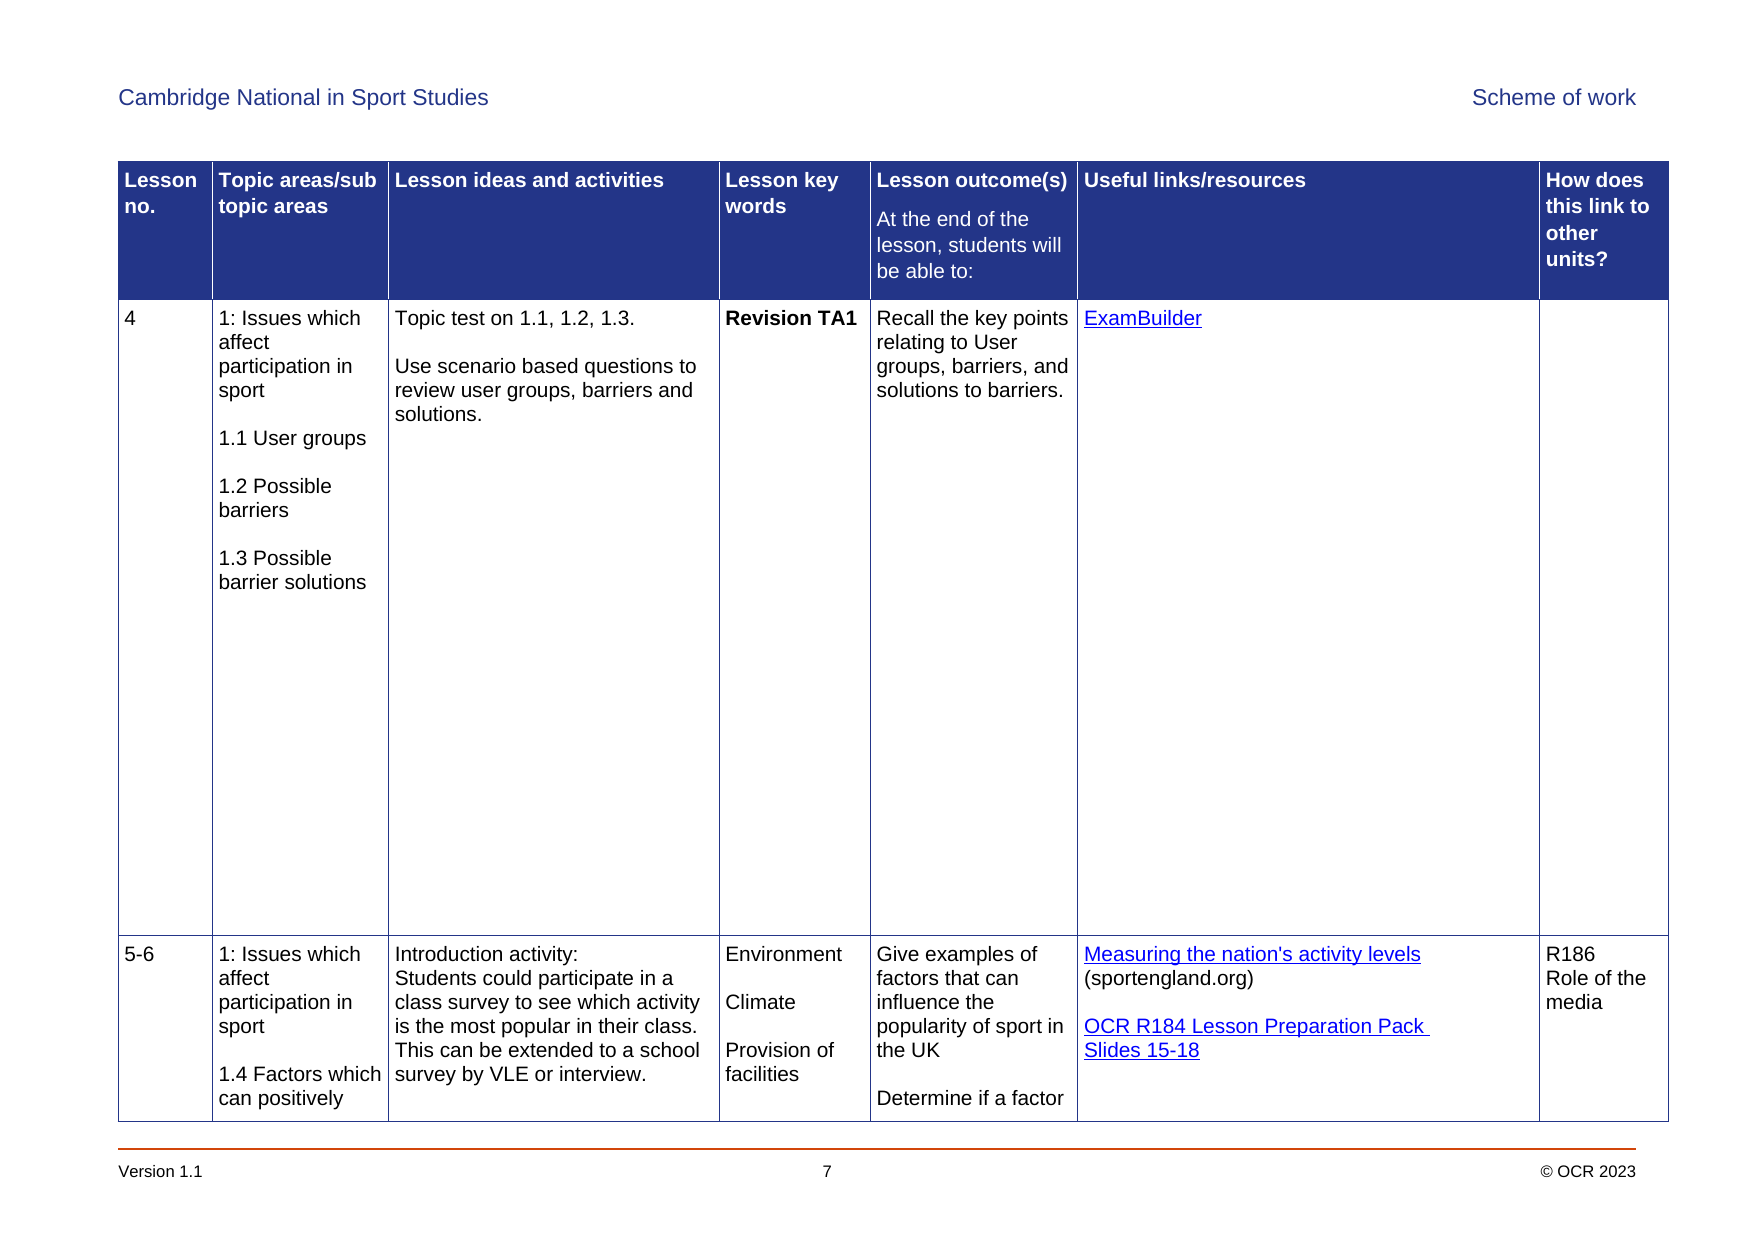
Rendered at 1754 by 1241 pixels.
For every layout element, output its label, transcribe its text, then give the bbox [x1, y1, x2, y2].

table_cell 4 [119, 300, 212, 935]
table_cell R186 Role of the media [1540, 936, 1668, 1121]
table_cell 1: Issues which affect participation in sport 1.4 Factors which can positively and negatively impact on the popularity of sport in the UK [213, 936, 388, 1121]
table_cell 5-6 [119, 936, 212, 1121]
table_cell Environment Climate Provision of facilities Social acceptability [720, 936, 870, 1121]
table_cell ExamBuilder [1078, 300, 1539, 935]
table_cell [1540, 300, 1668, 935]
table_cell Topic test on 1.1, 1.2, 1.3. Use scenario based questions to review user groups, barriers and solutions. [389, 300, 719, 935]
table_header Lesson key words [720, 162, 870, 299]
table_header Topic areas/sub topic areas [213, 162, 388, 299]
table_cell 1: Issues which affect participation in sport 1.1 User groups 1.2 Possible barriers 1.3 Possible barrier solutions [213, 300, 388, 935]
table_header Useful links/resources [1078, 162, 1539, 299]
table_cell Measuring the nation's activity levels (sportengland.org) OCR R184 Lesson Preparation Pack Slides 15-18 [1078, 936, 1539, 1121]
table_cell Revision TA1 [720, 300, 870, 935]
table_cell Recall the key points relating to User groups, barriers, and solutions to barriers. [871, 300, 1077, 935]
table_header How does this link to other units? [1540, 162, 1668, 299]
table_header Lesson no. [119, 162, 212, 299]
table_header Lesson ideas and activities [389, 162, 719, 299]
table_header Lesson outcome(s) At the end of the lesson, students will be able to: [871, 162, 1077, 299]
